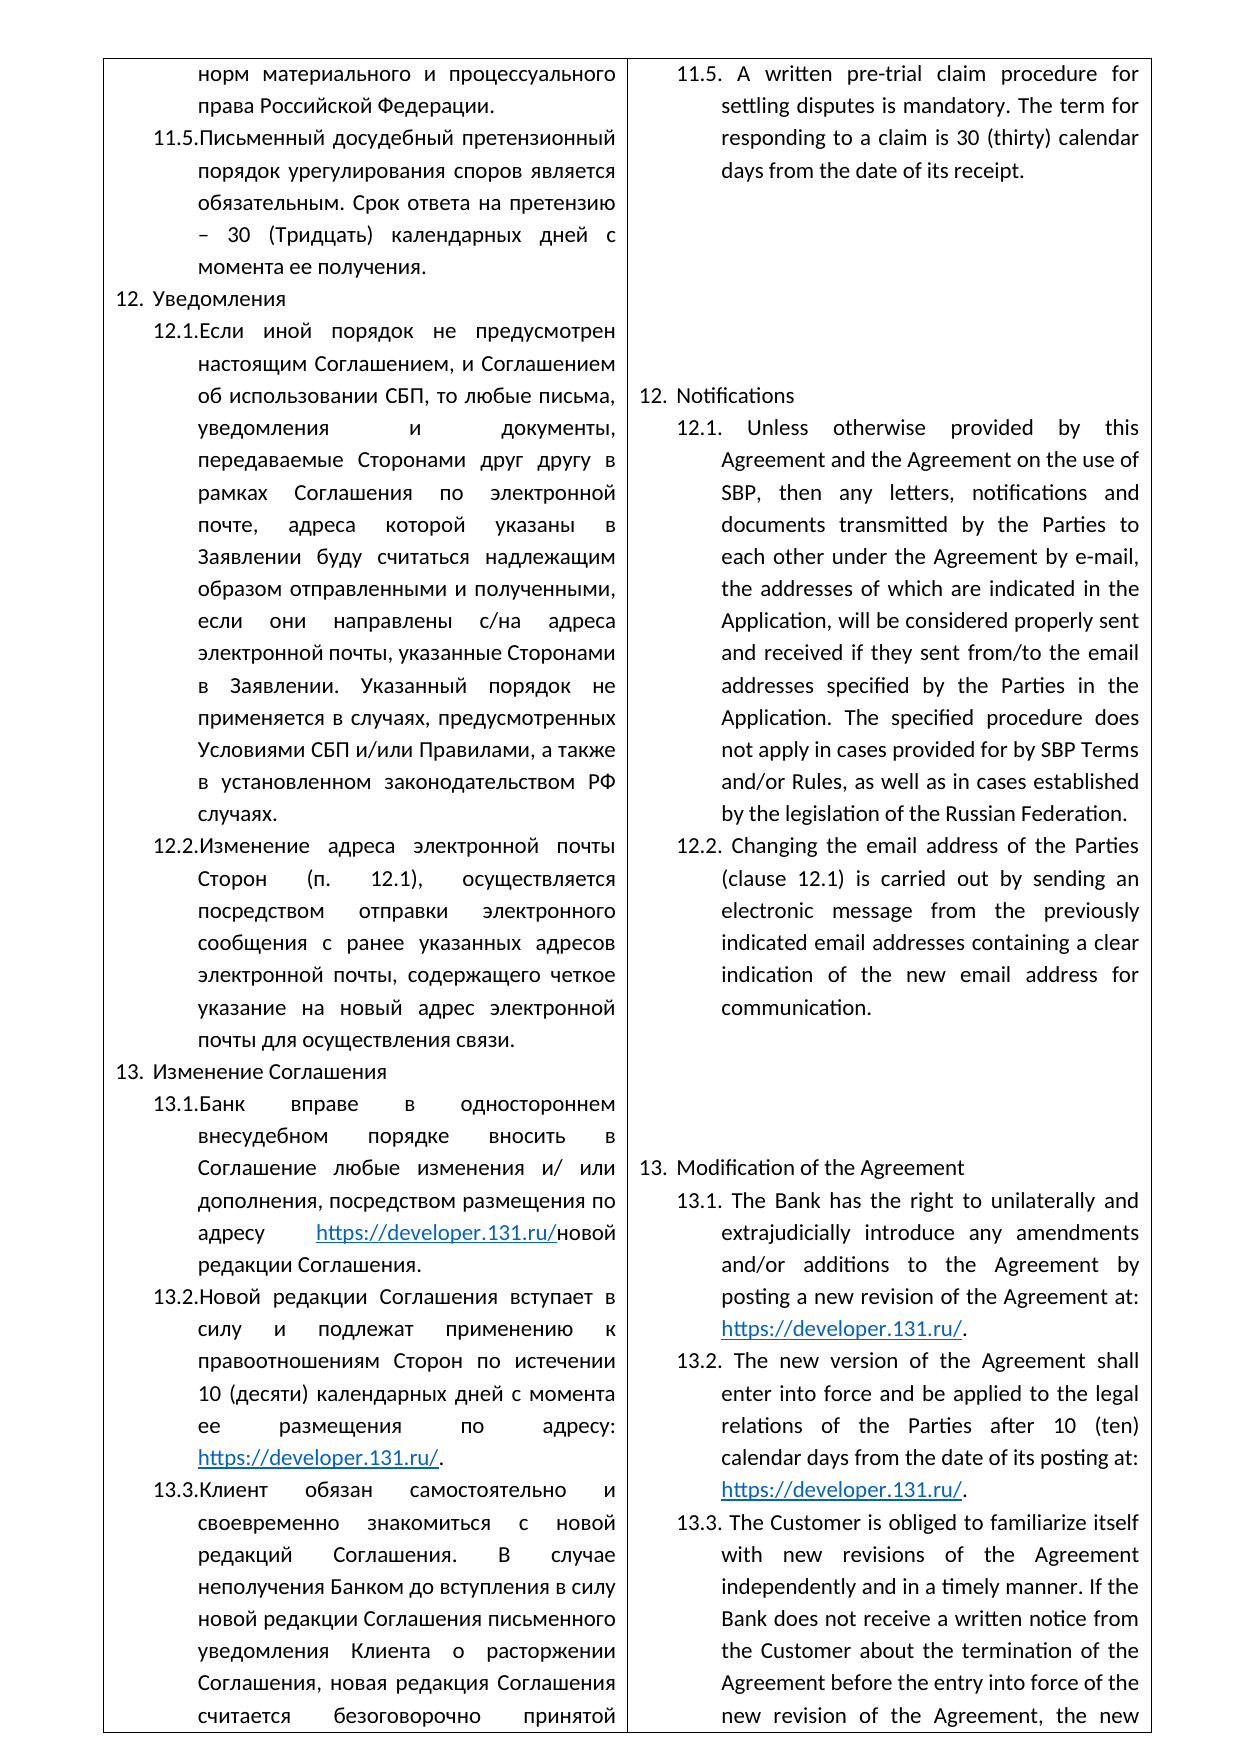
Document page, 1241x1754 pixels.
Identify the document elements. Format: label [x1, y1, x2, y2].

table_header [104, 59, 627, 1732]
table_header [628, 59, 1151, 1732]
